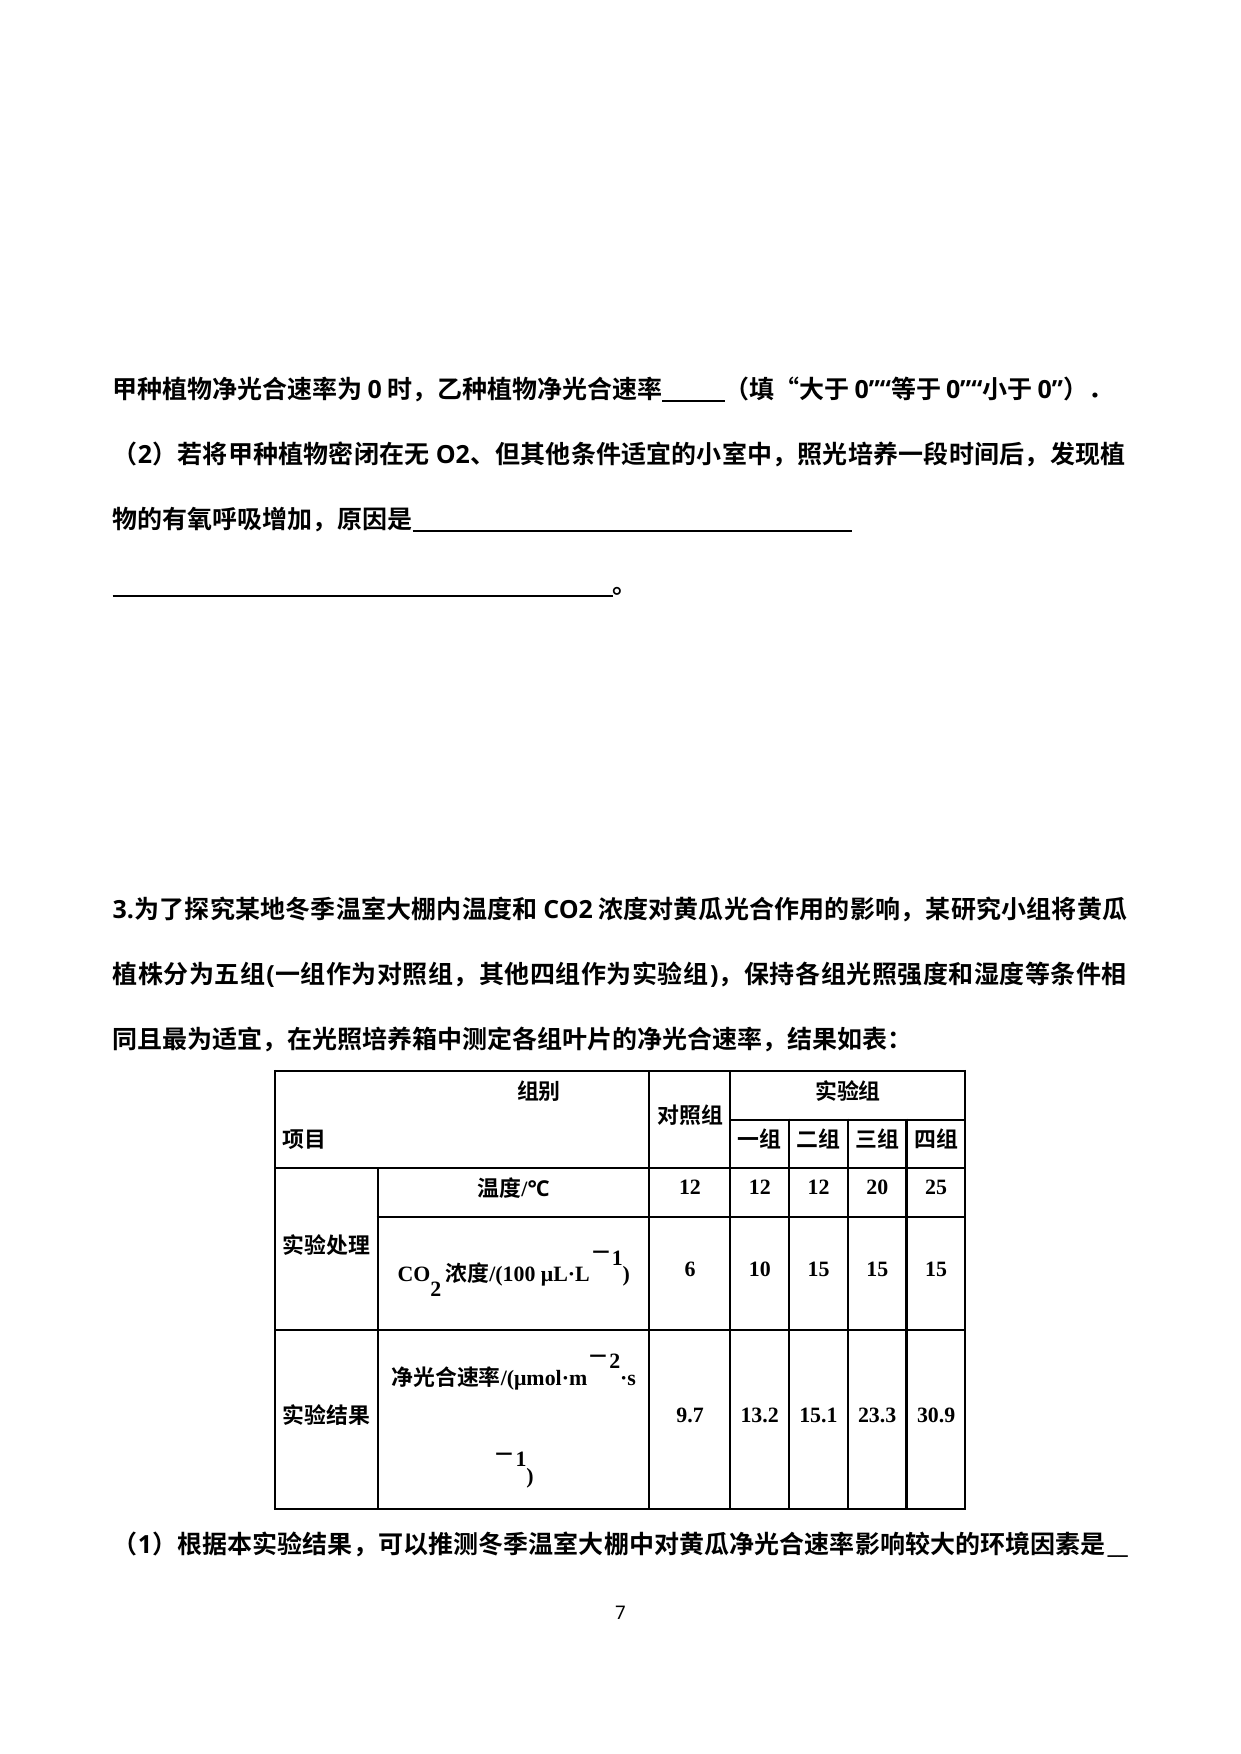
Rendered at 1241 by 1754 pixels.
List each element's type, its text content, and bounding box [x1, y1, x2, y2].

table_cell 温度/℃ [379, 1169, 648, 1216]
table_cell CO2浓度/(100 μL·L－1) [379, 1218, 648, 1329]
table_cell 15 [849, 1218, 905, 1329]
table_cell 25 [908, 1169, 964, 1216]
table_cell 9.7 [650, 1331, 729, 1508]
table_cell 20 [849, 1169, 905, 1216]
table_cell 12 [731, 1169, 788, 1216]
table_cell 15 [790, 1218, 847, 1329]
table_header 组别 项目 [276, 1072, 648, 1167]
text 3.为了探究某地冬季温室大棚内温度和CO2浓度对黄瓜光合作用的影响，某研究小组将黄瓜植株分为五组(一组作为对照组，其他四组作为实验组)，保持各组光照强度和湿度等条件相同且最为适宜，在光照培养箱中测定各组叶片的净光合速率，结果如表： [112, 875, 1128, 1070]
table_cell 实验处理 [276, 1169, 377, 1329]
table_cell 三组 [849, 1121, 905, 1167]
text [112, 1510, 1128, 1575]
table_cell 12 [790, 1169, 847, 1216]
table_cell 13.2 [731, 1331, 788, 1508]
table_cell 二组 [790, 1121, 847, 1167]
table_cell 15.1 [790, 1331, 847, 1508]
table_cell 一组 [731, 1121, 788, 1167]
table_header 实验组 [731, 1072, 964, 1118]
table_cell 四组 [908, 1121, 964, 1167]
table_cell 10 [731, 1218, 788, 1329]
table_cell 30.9 [908, 1331, 964, 1508]
table_cell 15 [908, 1218, 964, 1329]
text 甲种植物净光合速率为0时，乙种植物净光合速率 （填“大于0”“等于0”“小于0”）． [112, 355, 1128, 420]
table_cell 净光合速率/(μmol·m－2·s－1) [379, 1331, 648, 1508]
table_header 对照组 [650, 1072, 729, 1167]
table_cell 6 [650, 1218, 729, 1329]
table_cell 12 [650, 1169, 729, 1216]
text 。 [112, 550, 1128, 615]
text （2）若将甲种植物密闭在无O2、但其他条件适宜的小室中，照光培养一段时间后，发现植物的有氧呼吸增加，原因是 _____________________ [112, 420, 1128, 550]
table_cell 实验结果 [276, 1331, 377, 1508]
table_cell 23.3 [849, 1331, 905, 1508]
